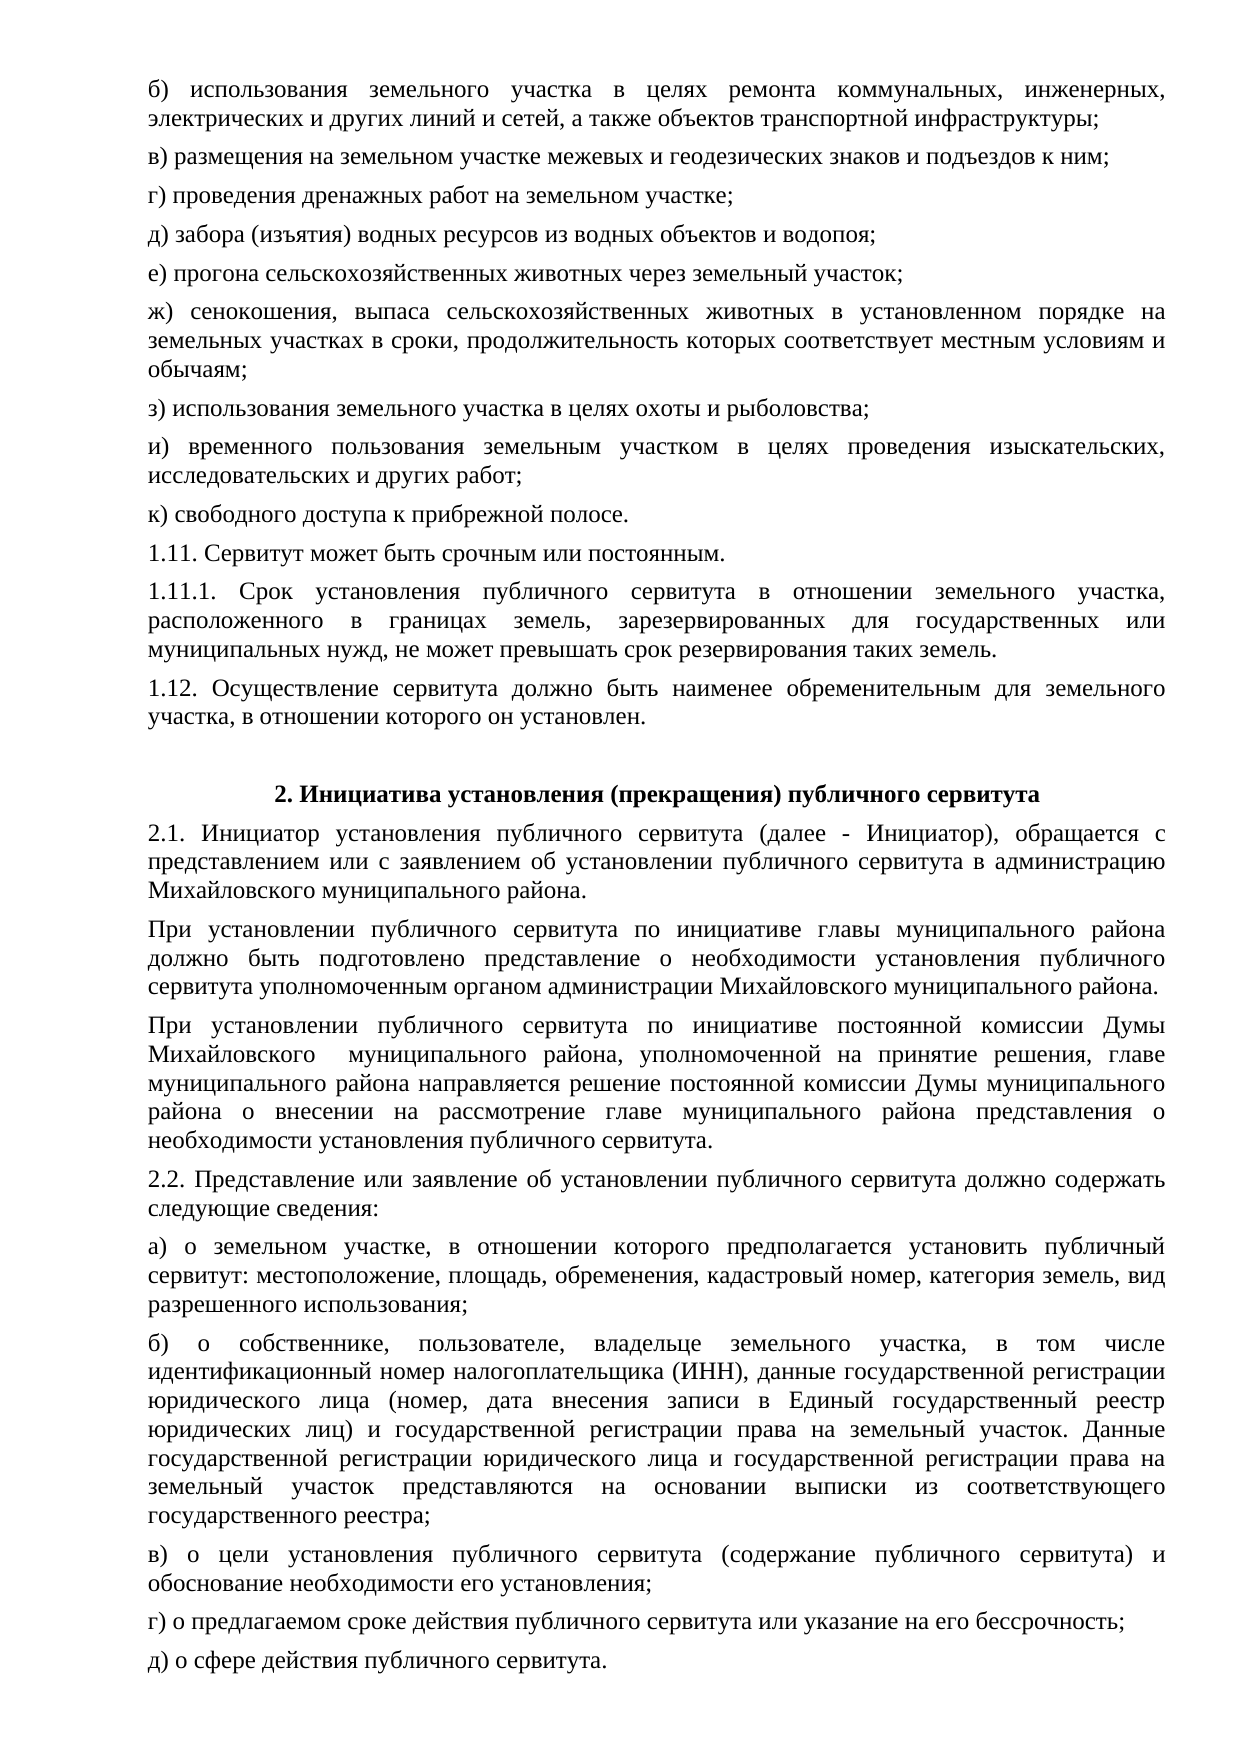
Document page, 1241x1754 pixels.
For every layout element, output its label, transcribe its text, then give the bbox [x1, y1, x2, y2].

text 1.11. Сервитут может быть срочным или постоянным. [148, 538, 1167, 566]
text к) свободного доступа к прибрежной полосе. [148, 499, 1167, 528]
text 2.1. Инициатор установления публичного сервитута (далее - Инициатор), обращается с представлением или с заявлением об установлении публичного сервитута в администрацию Михайловского муниципального района. [148, 818, 1167, 904]
text 1.11.1. Срок установления публичного сервитута в отношении земельного участка, расположенного в границах земель, зарезервированных для государственных или муниципальных нужд, не может превышать срок резервирования таких земель. [148, 576, 1167, 663]
text а) о земельном участке, в отношении которого предполагается установить публичный сервитут: местоположение, площадь, обременения, кадастровый номер, категория земель, вид разрешенного использования; [148, 1231, 1167, 1318]
text е) прогона сельскохозяйственных животных через земельный участок; [148, 258, 1167, 286]
text При установлении публичного сервитута по инициативе постоянной комиссии Думы Михайловского муниципального района, уполномоченной на принятие решения, главе муниципального района направляется решение постоянной комиссии Думы муниципального района о внесении на рассмотрение главе муниципального района представления о необходимости установления публичного сервитута. [148, 1010, 1167, 1154]
text з) использования земельного участка в целях охоты и рыболовства; [148, 393, 1167, 421]
text г) о предлагаемом сроке действия публичного сервитута или указание на его бессрочность; [148, 1606, 1167, 1635]
text 2.2. Представление или заявление об установлении публичного сервитута должно содержать следующие сведения: [148, 1164, 1167, 1221]
text д) забора (изъятия) водных ресурсов из водных объектов и водопоя; [148, 219, 1167, 248]
text 2. Инициатива установления (прекращения) публичного сервитута [148, 779, 1167, 808]
text ж) сенокошения, выпаса сельскохозяйственных животных в установленном порядке на земельных участках в сроки, продолжительность которых соответствует местным условиям и обычаям; [148, 296, 1167, 383]
text в) о цели установления публичного сервитута (содержание публичного сервитута) и обоснование необходимости его установления; [148, 1539, 1167, 1596]
text 1.12. Осуществление сервитута должно быть наименее обременительным для земельного участка, в отношении которого он установлен. [148, 673, 1167, 730]
text При установлении публичного сервитута по инициативе главы муниципального района должно быть подготовлено представление о необходимости установления публичного сервитута уполномоченным органом администрации Михайловского муниципального района. [148, 914, 1167, 1000]
text д) о сфере действия публичного сервитута. [148, 1645, 1167, 1674]
text б) использования земельного участка в целях ремонта коммунальных, инженерных, электрических и других линий и сетей, а также объектов транспортной инфраструктуры; [148, 74, 1167, 131]
text г) проведения дренажных работ на земельном участке; [148, 180, 1167, 209]
text б) о собственнике, пользователе, владельце земельного участка, в том числе идентификационный номер налогоплательщика (ИНН), данные государственной регистрации юридического лица (номер, дата внесения записи в Единый государственный реестр юридических лиц) и государственной регистрации права на земельный участок. Данные государственной регистрации юридического лица и государственной регистрации права на земельный участок представляются на основании выписки из соответствующего государственного реестра; [148, 1328, 1167, 1529]
text в) размещения на земельном участке межевых и геодезических знаков и подъездов к ним; [148, 141, 1167, 170]
text и) временного пользования земельным участком в целях проведения изыскательских, исследовательских и других работ; [148, 431, 1167, 489]
